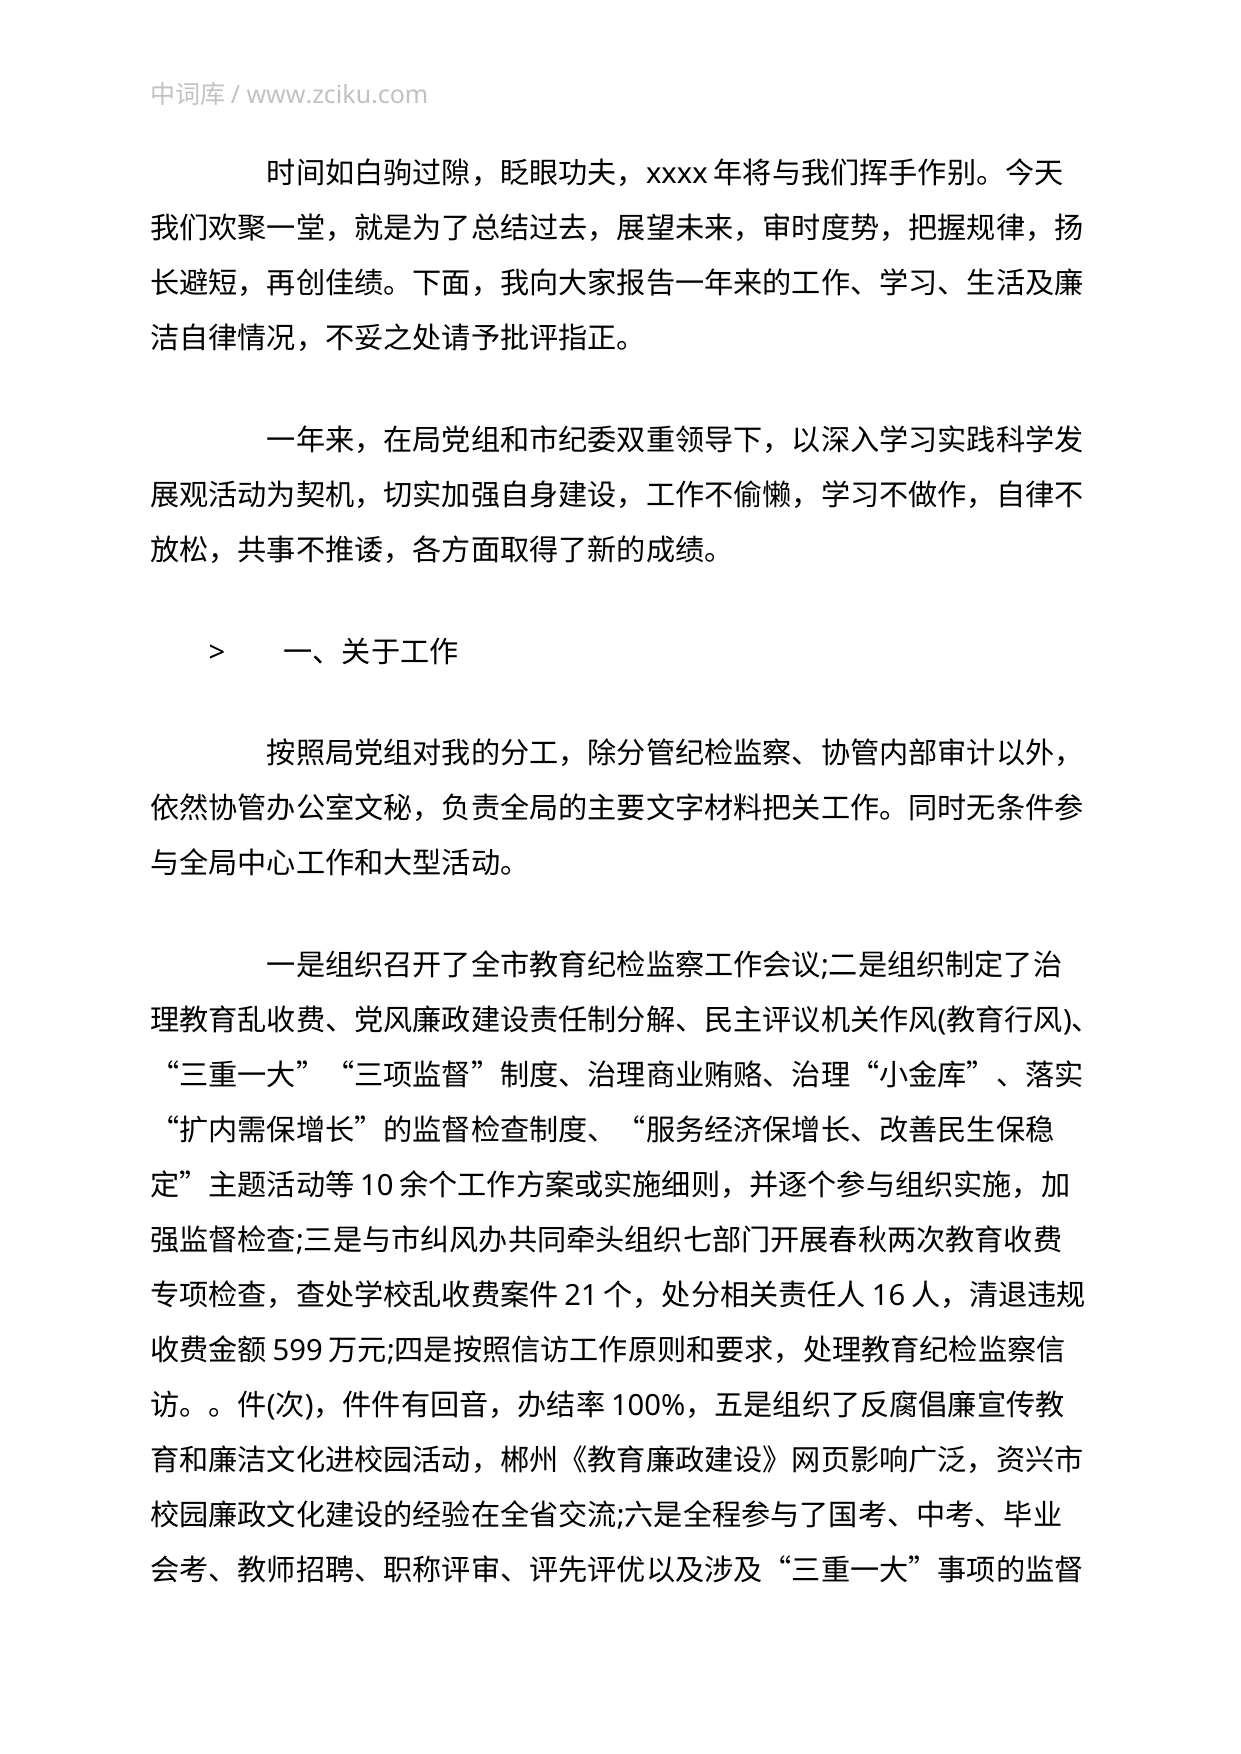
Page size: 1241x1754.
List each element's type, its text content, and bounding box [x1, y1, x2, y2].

text 一年来，在局党组和市纪委双重领导下，以深入学习实践科学发展观活动为契机，切实加强自身建设，工作不偷懒，学习不做作，自律不放松，共事不推诿，各方面取得了新的成绩。 [150, 417, 1090, 569]
text > 一、关于工作 [150, 628, 1090, 671]
text 时间如白驹过隙，眨眼功夫，xxxx年将与我们挥手作别。今天我们欢聚一堂，就是为了总结过去，展望未来，审时度势，把握规律，扬长避短，再创佳绩。下面，我向大家报告一年来的工作、学习、生活及廉洁自律情况，不妥之处请予批评指正。 [150, 150, 1090, 357]
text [150, 942, 1090, 1589]
text 按照局党组对我的分工，除分管纪检监察、协管内部审计以外，依然协管办公室文秘，负责全局的主要文字材料把关工作。同时无条件参与全局中心工作和大型活动。 [150, 730, 1090, 882]
